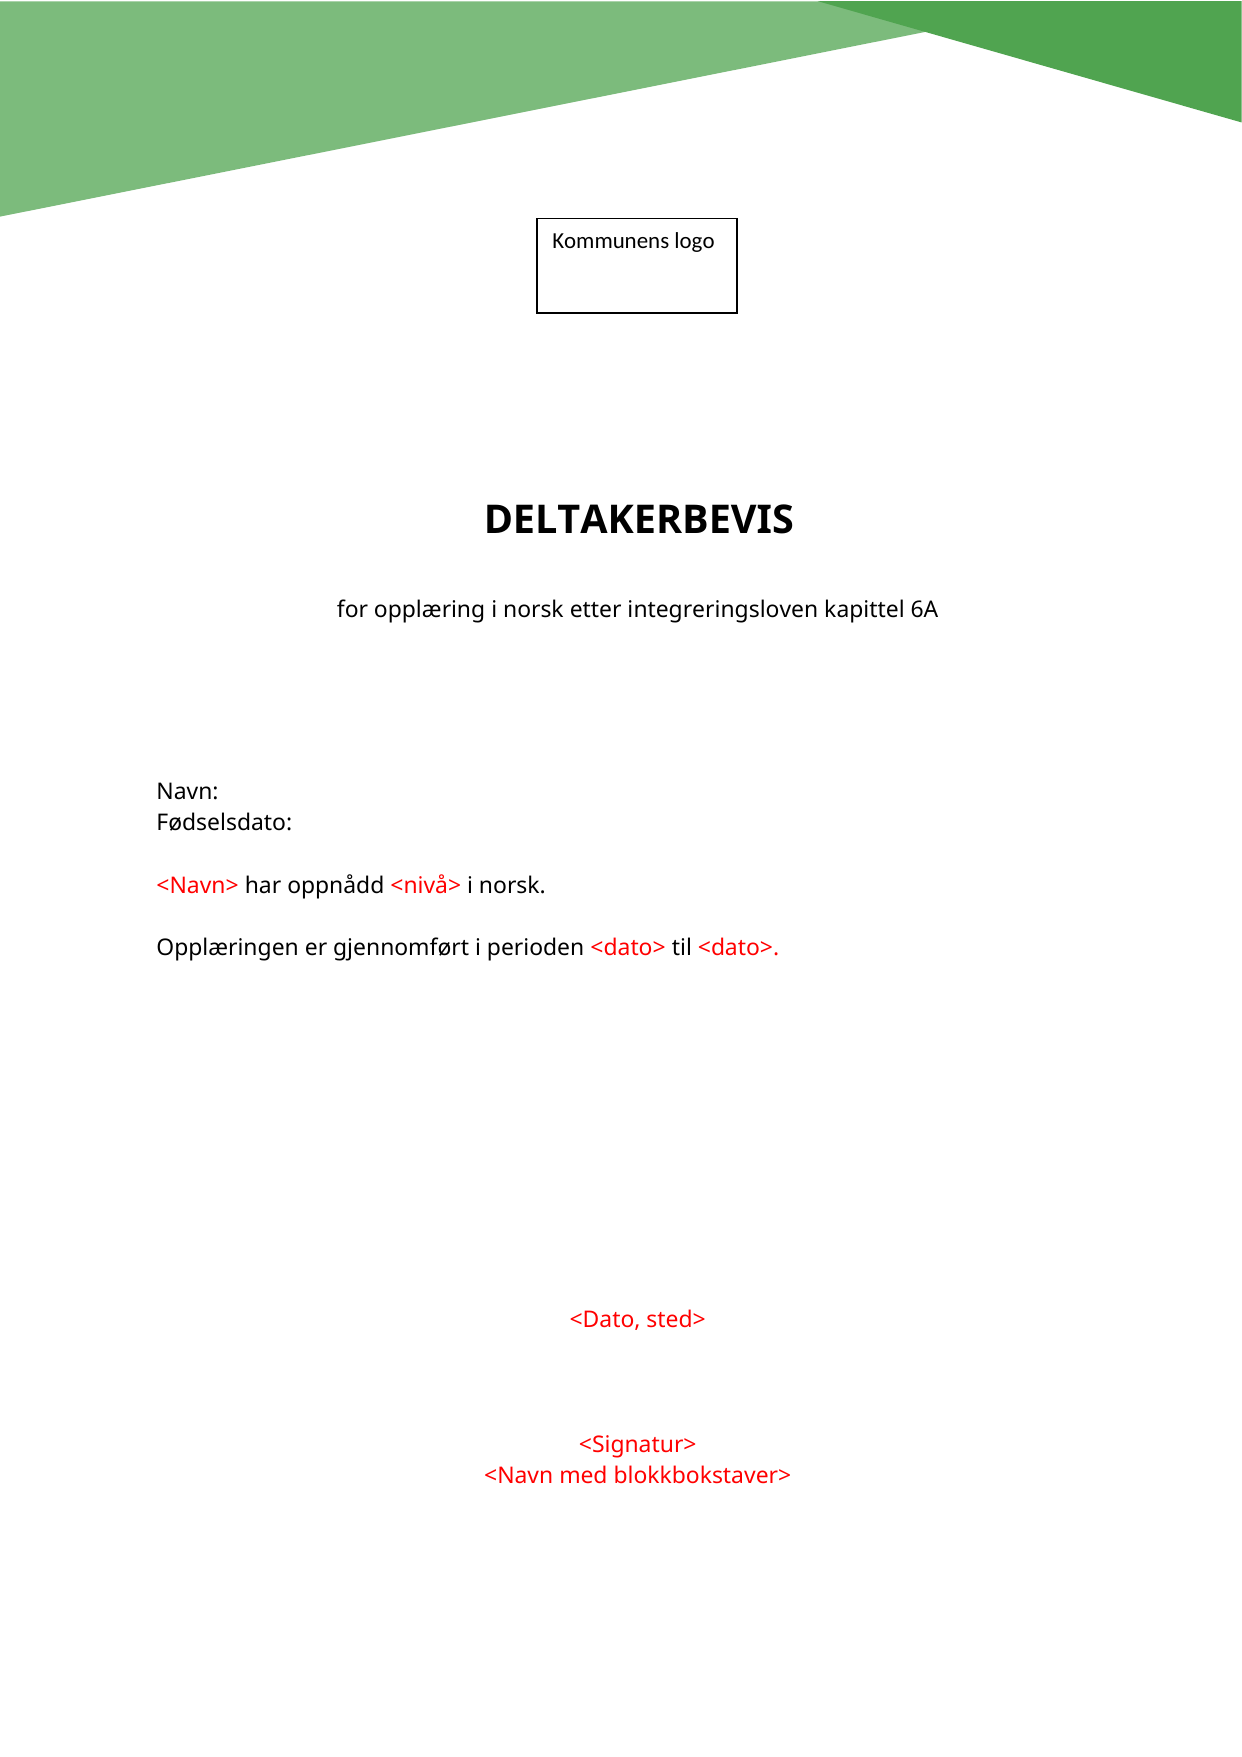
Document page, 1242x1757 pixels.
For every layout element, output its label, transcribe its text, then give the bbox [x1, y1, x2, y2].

text Fødselsdato: [156, 806, 1119, 837]
text <Dato, sted> [156, 1303, 1119, 1334]
text <Signatur> [156, 1428, 1119, 1459]
text Navn: [156, 775, 1119, 806]
text <Navn med blokkbokstaver> [156, 1459, 1119, 1490]
text <Navn> har oppnådd <nivå> i norsk. [156, 869, 1119, 900]
text for opplæring i norsk etter integreringsloven kapittel 6A [156, 593, 1119, 624]
text DELTAKERBEVIS [156, 491, 1121, 545]
text Opplæringen er gjennomført i perioden <dato> til <dato>. [156, 931, 1119, 962]
